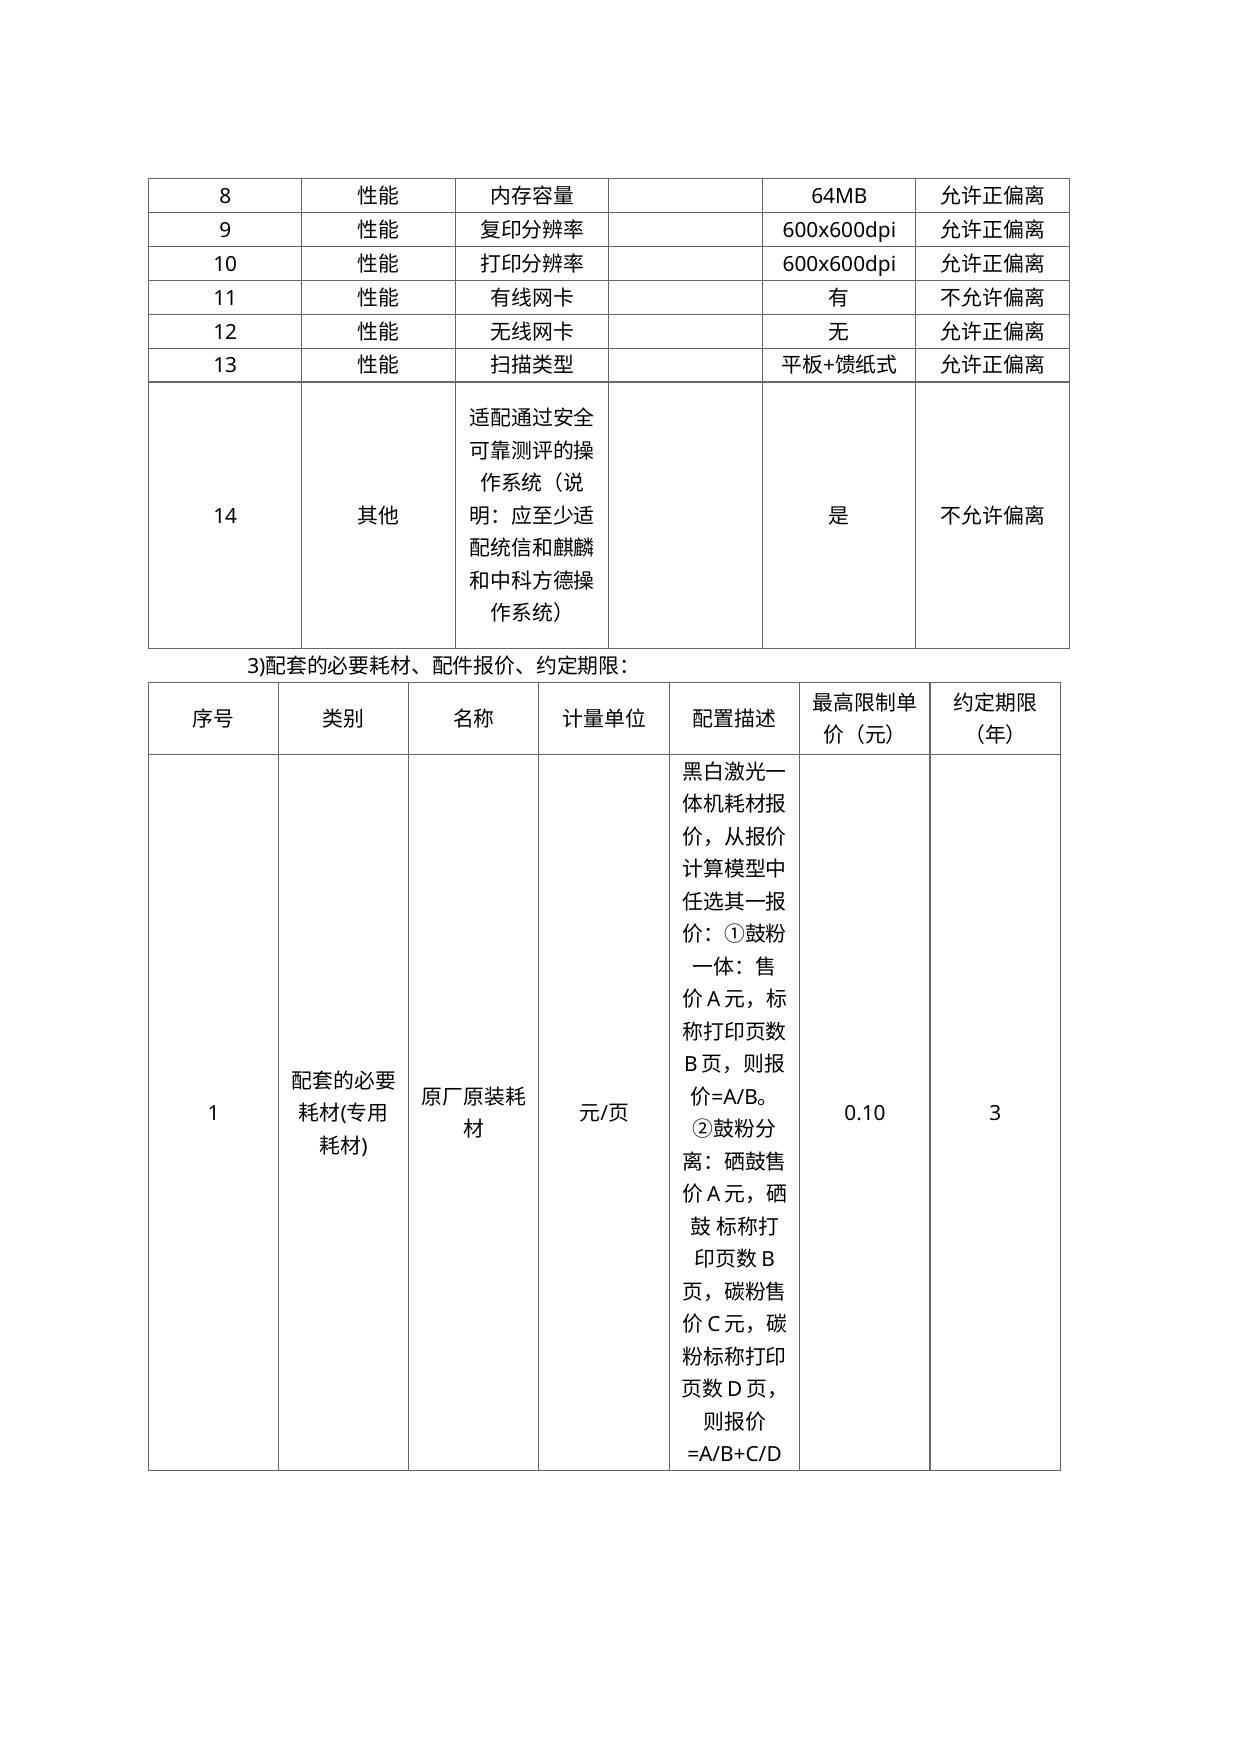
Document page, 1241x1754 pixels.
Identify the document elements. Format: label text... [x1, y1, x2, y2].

table_cell 14 [149, 383, 301, 648]
table_cell 600x600dpi [763, 213, 915, 246]
text 3)配套的必要耗材、配件报价、约定期限： [159, 649, 1081, 682]
table_header 计量单位 [539, 683, 669, 754]
table_cell [609, 281, 762, 314]
table_header 类别 [279, 683, 408, 754]
table_cell 0.10 [800, 755, 929, 1470]
table_cell 复印分辨率 [456, 213, 608, 246]
table_cell 10 [149, 247, 301, 280]
table_cell 不允许偏离 [916, 281, 1069, 314]
table_cell 配套的必要耗材(专用耗材) [279, 755, 408, 1470]
table_cell 性能 [302, 247, 455, 280]
table_cell 无 [763, 315, 915, 347]
table_cell [609, 247, 762, 280]
table_cell 有线网卡 [456, 281, 608, 314]
table_cell 1 [149, 755, 278, 1470]
table_cell 元/页 [539, 755, 669, 1470]
table_cell 有 [763, 281, 915, 314]
table_cell 打印分辨率 [456, 247, 608, 280]
table_cell 13 [149, 349, 301, 381]
table_cell 9 [149, 213, 301, 246]
table_cell 原厂原装耗材 [409, 755, 538, 1470]
table_cell 允许正偏离 [916, 213, 1069, 246]
table_header 约定期限（年） [931, 683, 1060, 754]
table_cell [609, 383, 762, 648]
table_cell 允许正偏离 [916, 247, 1069, 280]
table_cell 平板+馈纸式 [763, 349, 915, 381]
table_cell 12 [149, 315, 301, 347]
table_cell 性能 [302, 315, 455, 347]
table_cell 其他 [302, 383, 455, 648]
table_cell 不允许偏离 [916, 383, 1069, 648]
table_cell 性能 [302, 213, 455, 246]
table_cell 11 [149, 281, 301, 314]
table_cell 性能 [302, 179, 455, 212]
table_cell 无线网卡 [456, 315, 608, 347]
table_header 名称 [409, 683, 538, 754]
table_cell 扫描类型 [456, 349, 608, 381]
table_header 序号 [149, 683, 278, 754]
table_cell 600x600dpi [763, 247, 915, 280]
table_cell 64MB [763, 179, 915, 212]
table_cell 性能 [302, 281, 455, 314]
table_header 配置描述 [670, 683, 799, 754]
table_header 最高限制单价（元） [800, 683, 929, 754]
table_cell 8 [149, 179, 301, 212]
table_cell 适配通过安全可靠测评的操作系统（说明：应至少适配统信和麒麟和中科方德操作系统） [456, 383, 608, 648]
table_cell [609, 213, 762, 246]
table_cell 是 [763, 383, 915, 648]
table_cell [609, 315, 762, 347]
table_cell [609, 179, 762, 212]
table_cell 允许正偏离 [916, 179, 1069, 212]
table_cell 性能 [302, 349, 455, 381]
table_cell 允许正偏离 [916, 349, 1069, 381]
table_cell 允许正偏离 [916, 315, 1069, 347]
table_cell 黑白激光一体机耗材报价，从报价计算模型中任选其一报价：①鼓粉一体：售 价A元，标称打印页数B页，则报价=A/B。②鼓粉分离：硒鼓售价A元，硒鼓 标称打印页数B页，碳粉售价C元，碳粉标称打印页数D页，则报价=A/B+C/D [670, 755, 799, 1470]
table_cell [609, 349, 762, 381]
table_cell 内存容量 [456, 179, 608, 212]
table_cell 3 [931, 755, 1060, 1470]
